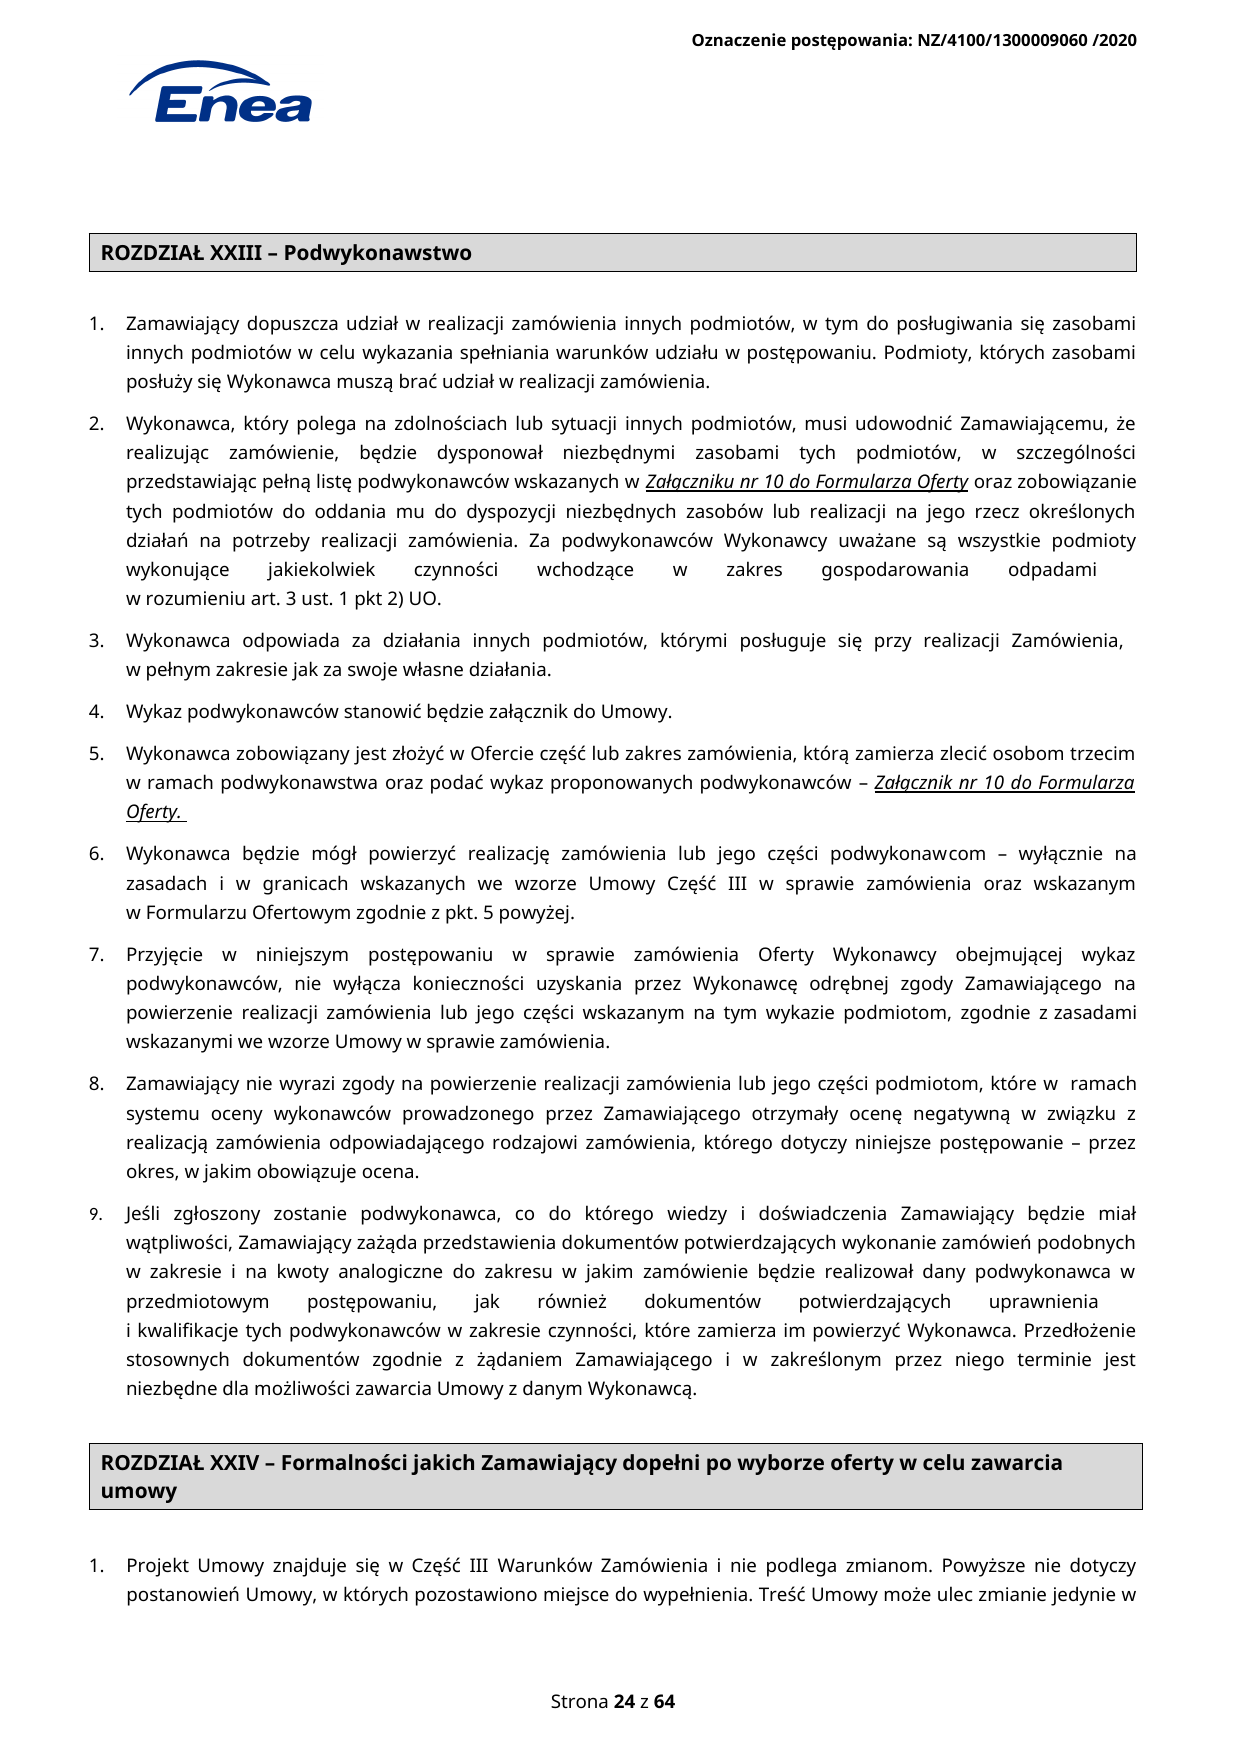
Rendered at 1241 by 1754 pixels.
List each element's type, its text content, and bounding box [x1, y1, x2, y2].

list Przyjęcie w niniejszym postępowaniu w sprawie zamówienia Oferty Wykonawcy obejmującej wykaz podwykonawców, nie wyłącza konieczności uzyskania przez Wykonawcę odrębnej zgody Zamawiającego na powierzenie realizacji zamówienia lub jego części wskazanym na tym wykazie podmiotom, zgodnie z zasadami wskazanymi we wzorze Umowy w sprawie zamówienia. [89, 941, 1137, 1054]
picture [117, 50, 324, 124]
list Zamawiający dopuszcza udział w realizacji zamówienia innych podmiotów, w tym do posługiwania się zasobami innych podmiotów w celu wykazania spełniania warunków udziału w postępowaniu. Podmioty, których zasobami posłuży się Wykonawca muszą brać udział w realizacji zamówienia. [89, 310, 1137, 394]
list Jeśli zgłoszony zostanie podwykonawca, co do którego wiedzy i doświadczenia Zamawiający będzie miał wątpliwości, Zamawiający zażąda przedstawienia dokumentów potwierdzających wykonanie zamówień podobnych w zakresie i na kwoty analogiczne do zakresu w jakim zamówienie będzie realizował dany podwykonawca w przedmiotowym postępowaniu, jak również dokumentów potwierdzających uprawnienia i kwalifikacje tych podwykonawców w zakresie czynności, które zamierza im powierzyć Wykonawca. Przedłożenie stosownych dokumentów zgodnie z żądaniem Zamawiającego i w zakreślonym przez niego terminie jest niezbędne dla możliwości zawarcia Umowy z danym Wykonawcą. [89, 1200, 1137, 1401]
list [89, 1552, 1137, 1607]
list Wykonawca zobowiązany jest złożyć w Ofercie część lub zakres zamówienia, którą zamierza zlecić osobom trzecim w ramach podwykonawstwa oraz podać wykaz proponowanych podwykonawców – Załącznik nr 10 do Formularza Oferty. [89, 740, 1137, 824]
list Zamawiający nie wyrazi zgody na powierzenie realizacji zamówienia lub jego części podmiotom, które w ramach systemu oceny wykonawców prowadzonego przez Zamawiającego otrzymały ocenę negatywną w związku z realizacją zamówienia odpowiadającego rodzajowi zamówienia, którego dotyczy niniejsze postępowanie – przez okres, w jakim obowiązuje ocena. [89, 1071, 1137, 1184]
list Wykonawca będzie mógł powierzyć realizację zamówienia lub jego części podwykonawcom – wyłącznie na zasadach i w granicach wskazanych we wzorze Umowy Część III w sprawie zamówienia oraz wskazanym w Formularzu Ofertowym zgodnie z pkt. 5 powyżej. [89, 841, 1137, 925]
list Wykaz podwykonawców stanowić będzie załącznik do Umowy. [89, 698, 1137, 724]
list Wykonawca odpowiada za działania innych podmiotów, którymi posługuje się przy realizacji Zamówienia, w pełnym zakresie jak za swoje własne działania. [89, 627, 1137, 682]
list Wykonawca, który polega na zdolnościach lub sytuacji innych podmiotów, musi udowodnić Zamawiającemu, że realizując zamówienie, będzie dysponował niezbędnymi zasobami tych podmiotów, w szczególności przedstawiając pełną listę podwykonawców wskazanych w Załączniku nr 10 do Formularza Oferty oraz zobowiązanie tych podmiotów do oddania mu do dyspozycji niezbędnych zasobów lub realizacji na jego rzecz określonych działań na potrzeby realizacji zamówienia. Za podwykonawców Wykonawcy uważane są wszystkie podmioty wykonujące jakiekolwiek czynności wchodzące w zakres gospodarowania odpadami w rozumieniu art. 3 ust. 1 pkt 2) UO. [89, 410, 1137, 611]
table_header ROZDZIAŁ XXIII – Podwykonawstwo [90, 234, 1136, 271]
table_header ROZDZIAŁ XXIV – Formalności jakich Zamawiający dopełni po wyborze oferty w celu zawarcia umowy [90, 1444, 1142, 1509]
